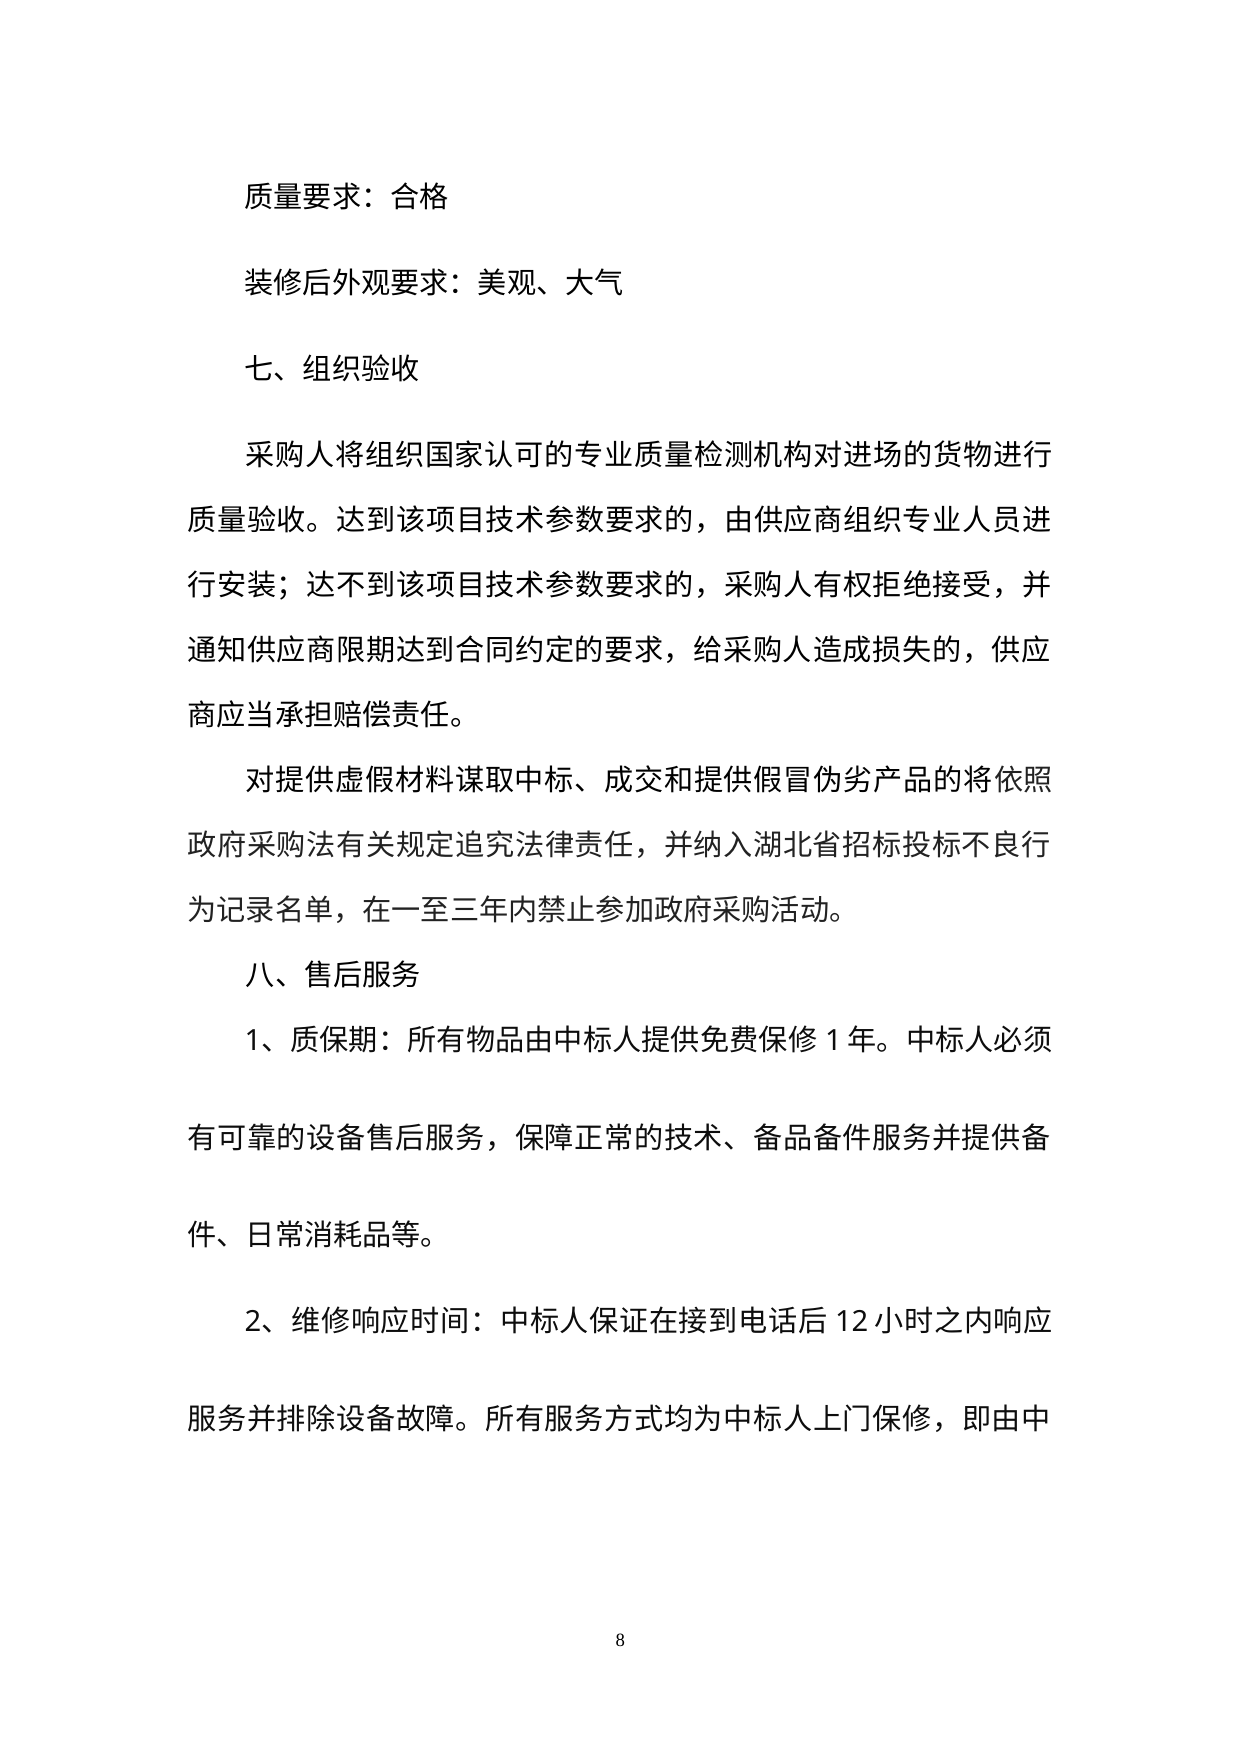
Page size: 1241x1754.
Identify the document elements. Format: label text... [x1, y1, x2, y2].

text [187, 1287, 1053, 1449]
text 采购人将组织国家认可的专业质量检测机构对进场的货物进行质量验收。达到该项目技术参数要求的，由供应商组织专业人员进行安装；达不到该项目技术参数要求的，采购人有权拒绝接受，并通知供应商限期达到合同约定的要求，给采购人造成损失的，供应商应当承担赔偿责任。 [187, 420, 1053, 745]
text 1、质保期：所有物品由中标人提供免费保修1年。中标人必须有可靠的设备售后服务，保障正常的技术、备品备件服务并提供备件、日常消耗品等。 [187, 1005, 1053, 1265]
text 装修后外观要求：美观、大气 [187, 248, 1053, 313]
text 质量要求：合格 [187, 162, 1053, 227]
text 八、售后服务 [187, 940, 1053, 1005]
text 七、组织验收 [187, 334, 1053, 399]
text 对提供虚假材料谋取中标、成交和提供假冒伪劣产品的将依照政府采购法有关规定追究法律责任，并纳入湖北省招标投标不良行为记录名单，在一至三年内禁止参加政府采购活动。 [187, 745, 1053, 940]
